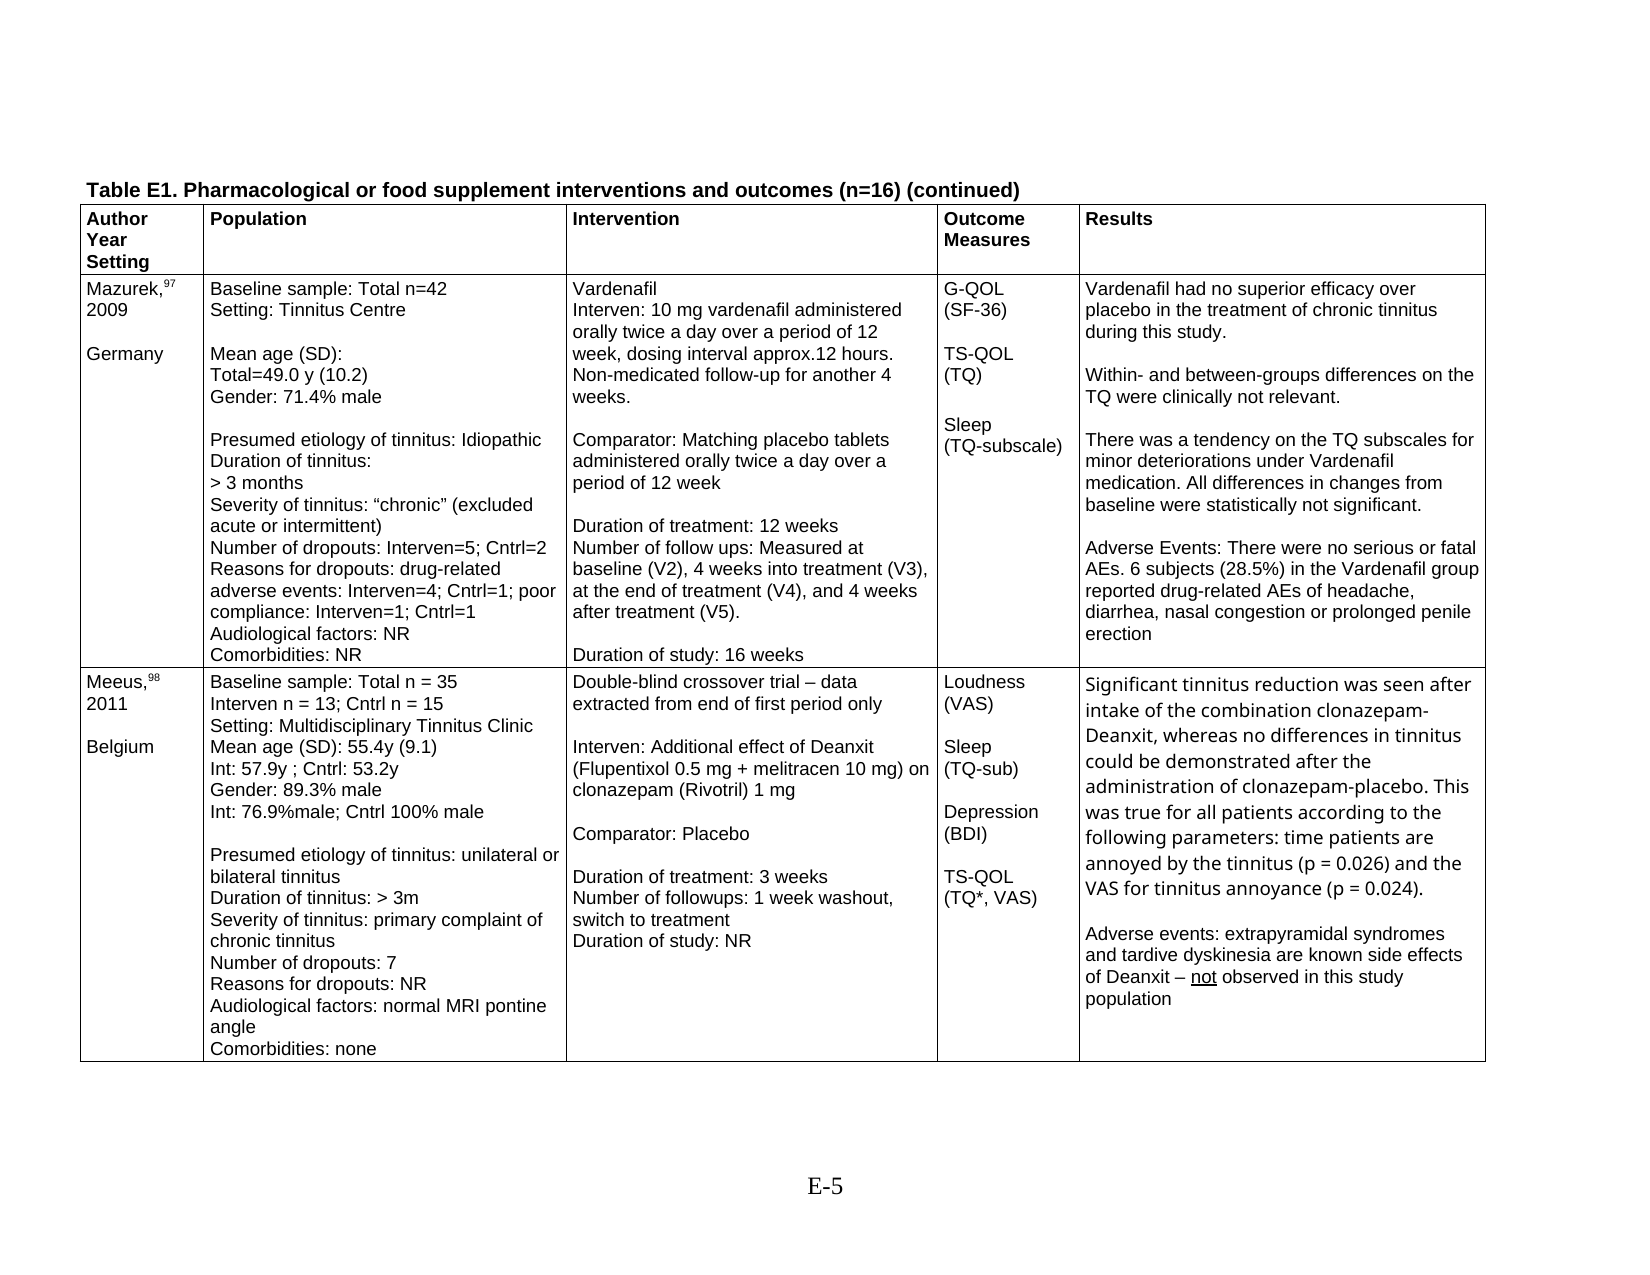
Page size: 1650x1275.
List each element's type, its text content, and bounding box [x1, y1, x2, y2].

table_cell Meeus,98 2011 Belgium [81, 668, 203, 1061]
table_cell Mazurek,97 2009 Germany [81, 275, 203, 667]
table_cell G-QOL (SF-36) TS-QOL (TQ) Sleep (TQ-subscale) [938, 275, 1079, 667]
table_cell Author Year Setting [81, 205, 203, 274]
table_cell Vardenafil had no superior efficacy over placebo in the treatment of chronic tinnitus during this study. Within- and between-groups differences on the TQ were clinically not relevant. There was a tendency on the TQ subscales for minor deteriorations under Vardenafil medication. All differences in changes from baseline were statistically not significant. Adverse Events: There were no serious or fatal AEs. 6 subjects (28.5%) in the Vardenafil group reported drug-related AEs of headache, diarrhea, nasal congestion or prolonged penile erection [1080, 275, 1485, 667]
table_cell Outcome Measures [938, 205, 1079, 274]
table_cell Results [1080, 205, 1485, 274]
table_cell Significant tinnitus reduction was seen after intake of the combination clonazepam-Deanxit, whereas no differences in tinnitus could be demonstrated after the administration of clonazepam-placebo. This was true for all patients according to the following parameters: time patients are annoyed by the tinnitus (p = 0.026) and the VAS for tinnitus annoyance (p = 0.024). Adverse events: extrapyramidal syndromes and tardive dyskinesia are known side effects of Deanxit – not observed in this study population [1080, 668, 1485, 1061]
table_cell Vardenafil Interven: 10 mg vardenafil administered orally twice a day over a period of 12 week, dosing interval approx.12 hours. Non-medicated follow-up for another 4 weeks. Comparator: Matching placebo tablets administered orally twice a day over a period of 12 week Duration of treatment: 12 weeks Number of follow ups: Measured at baseline (V2), 4 weeks into treatment (V3), at the end of treatment (V4), and 4 weeks after treatment (V5). Duration of study: 16 weeks [567, 275, 937, 667]
table_cell Baseline sample: Total n = 35 Interven n = 13; Cntrl n = 15 Setting: Multidisciplinary Tinnitus Clinic Mean age (SD): 55.4y (9.1) Int: 57.9y ; Cntrl: 53.2y Gender: 89.3% male Int: 76.9%male; Cntrl 100% male Presumed etiology of tinnitus: unilateral or bilateral tinnitus Duration of tinnitus: > 3m Severity of tinnitus: primary complaint of chronic tinnitus Number of dropouts: 7 Reasons for dropouts: NR Audiological factors: normal MRI pontine angle Comorbidities: none [204, 668, 566, 1061]
table_cell Double-blind crossover trial – data extracted from end of first period only Interven: Additional effect of Deanxit (Flupentixol 0.5 mg + melitracen 10 mg) on clonazepam (Rivotril) 1 mg Comparator: Placebo Duration of treatment: 3 weeks Number of followups: 1 week washout, switch to treatment Duration of study: NR [567, 668, 937, 1061]
table_cell Population [204, 205, 566, 274]
table_cell Baseline sample: Total n=42 Setting: Tinnitus Centre Mean age (SD): Total=49.0 y (10.2) Gender: 71.4% male Presumed etiology of tinnitus: Idiopathic Duration of tinnitus: > 3 months Severity of tinnitus: “chronic” (excluded acute or intermittent) Number of dropouts: Interven=5; Cntrl=2 Reasons for dropouts: drug-related adverse events: Interven=4; Cntrl=1; poor compliance: Interven=1; Cntrl=1 Audiological factors: NR Comorbidities: NR [204, 275, 566, 667]
table_header Table E1. Pharmacological or food supplement interventions and outcomes (n=16) (continued) [80, 150, 1486, 203]
table_cell Loudness (VAS) Sleep (TQ-sub) Depression (BDI) TS-QOL (TQ*, VAS) [938, 668, 1079, 1061]
table_cell Intervention [567, 205, 937, 274]
